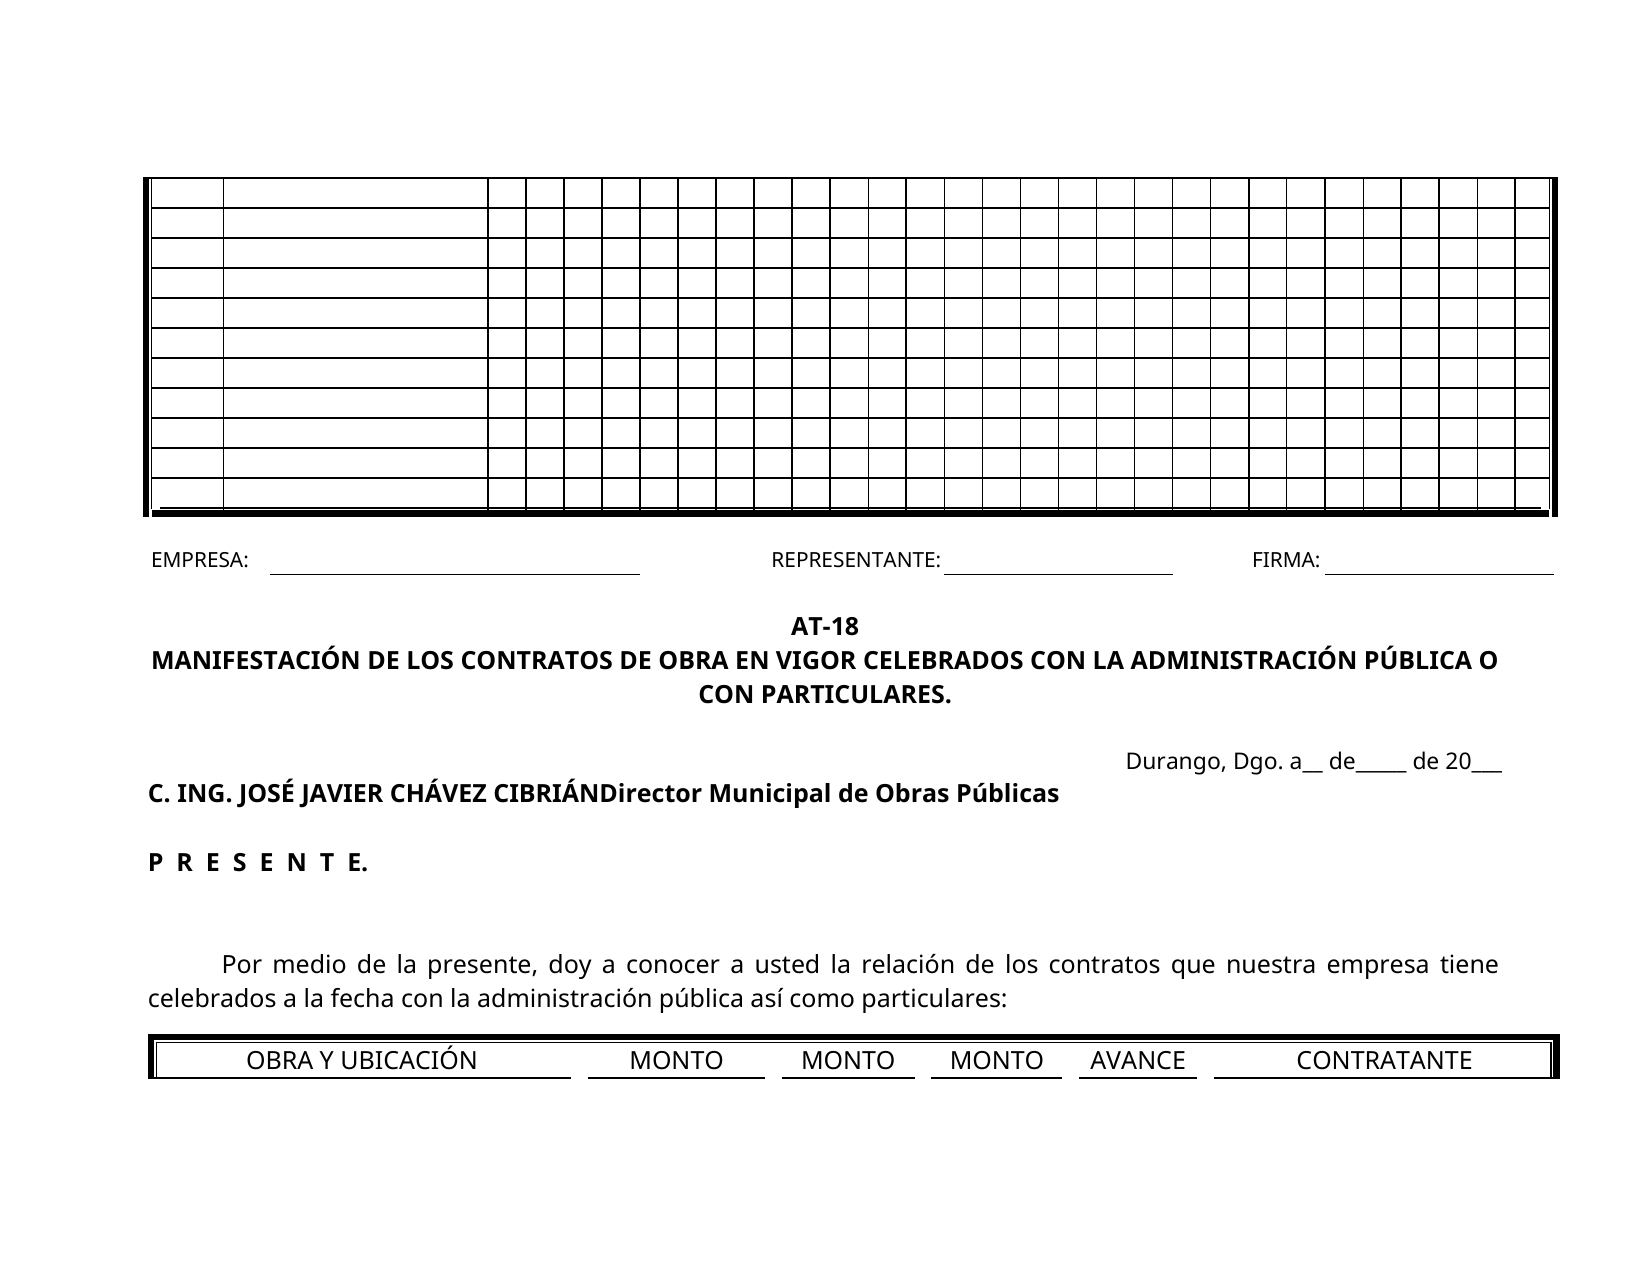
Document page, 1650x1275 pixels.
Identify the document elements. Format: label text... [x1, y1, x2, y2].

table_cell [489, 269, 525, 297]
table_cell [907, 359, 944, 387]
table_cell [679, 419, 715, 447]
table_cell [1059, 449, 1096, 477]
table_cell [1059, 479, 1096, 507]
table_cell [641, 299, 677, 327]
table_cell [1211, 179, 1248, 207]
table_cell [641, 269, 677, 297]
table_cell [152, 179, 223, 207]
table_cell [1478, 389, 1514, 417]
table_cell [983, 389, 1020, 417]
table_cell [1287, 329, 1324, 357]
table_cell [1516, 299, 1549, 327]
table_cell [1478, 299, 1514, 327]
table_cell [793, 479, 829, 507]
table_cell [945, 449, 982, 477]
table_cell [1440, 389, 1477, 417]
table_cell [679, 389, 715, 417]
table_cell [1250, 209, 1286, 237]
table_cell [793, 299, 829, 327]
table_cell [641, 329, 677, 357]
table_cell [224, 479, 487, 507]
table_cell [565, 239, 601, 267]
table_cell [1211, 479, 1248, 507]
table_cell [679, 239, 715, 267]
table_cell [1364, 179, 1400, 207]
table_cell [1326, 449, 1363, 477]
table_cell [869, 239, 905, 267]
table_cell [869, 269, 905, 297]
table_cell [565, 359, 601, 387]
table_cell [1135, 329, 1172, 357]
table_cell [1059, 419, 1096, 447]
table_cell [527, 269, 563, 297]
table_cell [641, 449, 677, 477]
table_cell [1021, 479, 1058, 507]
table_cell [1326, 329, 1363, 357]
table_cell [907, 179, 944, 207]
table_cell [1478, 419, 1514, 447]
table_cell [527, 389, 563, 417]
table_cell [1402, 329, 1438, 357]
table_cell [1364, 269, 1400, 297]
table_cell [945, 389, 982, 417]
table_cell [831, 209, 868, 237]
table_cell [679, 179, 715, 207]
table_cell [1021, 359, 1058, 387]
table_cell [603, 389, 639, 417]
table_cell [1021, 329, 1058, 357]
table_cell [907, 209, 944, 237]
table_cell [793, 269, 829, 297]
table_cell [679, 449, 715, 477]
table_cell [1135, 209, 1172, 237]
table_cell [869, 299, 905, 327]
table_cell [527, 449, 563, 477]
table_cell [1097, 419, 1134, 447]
text Durango, Dgo. a__ de_____ de 20___ [148, 745, 1502, 776]
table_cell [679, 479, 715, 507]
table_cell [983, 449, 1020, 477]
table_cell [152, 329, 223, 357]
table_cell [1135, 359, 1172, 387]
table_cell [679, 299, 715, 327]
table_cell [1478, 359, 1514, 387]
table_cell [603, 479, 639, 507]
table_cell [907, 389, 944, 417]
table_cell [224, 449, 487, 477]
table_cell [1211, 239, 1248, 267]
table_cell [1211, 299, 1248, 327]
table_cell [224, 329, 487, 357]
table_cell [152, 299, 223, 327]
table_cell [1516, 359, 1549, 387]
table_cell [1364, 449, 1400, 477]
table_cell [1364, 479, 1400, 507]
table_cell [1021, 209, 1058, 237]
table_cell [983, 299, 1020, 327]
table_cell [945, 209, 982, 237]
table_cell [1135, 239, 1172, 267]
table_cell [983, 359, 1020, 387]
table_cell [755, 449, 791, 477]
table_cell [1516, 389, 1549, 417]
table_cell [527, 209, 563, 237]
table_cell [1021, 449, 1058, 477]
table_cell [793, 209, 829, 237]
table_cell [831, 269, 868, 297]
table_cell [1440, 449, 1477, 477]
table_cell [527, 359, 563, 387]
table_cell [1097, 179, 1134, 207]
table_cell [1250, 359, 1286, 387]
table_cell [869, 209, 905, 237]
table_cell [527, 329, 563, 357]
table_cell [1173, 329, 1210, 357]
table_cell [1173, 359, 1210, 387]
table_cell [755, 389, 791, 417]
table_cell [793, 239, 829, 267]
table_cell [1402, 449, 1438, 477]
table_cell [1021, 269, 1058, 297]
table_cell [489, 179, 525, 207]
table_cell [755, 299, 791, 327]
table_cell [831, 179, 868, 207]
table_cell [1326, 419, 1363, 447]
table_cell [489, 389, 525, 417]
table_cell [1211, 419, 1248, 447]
text P R E S E N T E. [148, 844, 1502, 878]
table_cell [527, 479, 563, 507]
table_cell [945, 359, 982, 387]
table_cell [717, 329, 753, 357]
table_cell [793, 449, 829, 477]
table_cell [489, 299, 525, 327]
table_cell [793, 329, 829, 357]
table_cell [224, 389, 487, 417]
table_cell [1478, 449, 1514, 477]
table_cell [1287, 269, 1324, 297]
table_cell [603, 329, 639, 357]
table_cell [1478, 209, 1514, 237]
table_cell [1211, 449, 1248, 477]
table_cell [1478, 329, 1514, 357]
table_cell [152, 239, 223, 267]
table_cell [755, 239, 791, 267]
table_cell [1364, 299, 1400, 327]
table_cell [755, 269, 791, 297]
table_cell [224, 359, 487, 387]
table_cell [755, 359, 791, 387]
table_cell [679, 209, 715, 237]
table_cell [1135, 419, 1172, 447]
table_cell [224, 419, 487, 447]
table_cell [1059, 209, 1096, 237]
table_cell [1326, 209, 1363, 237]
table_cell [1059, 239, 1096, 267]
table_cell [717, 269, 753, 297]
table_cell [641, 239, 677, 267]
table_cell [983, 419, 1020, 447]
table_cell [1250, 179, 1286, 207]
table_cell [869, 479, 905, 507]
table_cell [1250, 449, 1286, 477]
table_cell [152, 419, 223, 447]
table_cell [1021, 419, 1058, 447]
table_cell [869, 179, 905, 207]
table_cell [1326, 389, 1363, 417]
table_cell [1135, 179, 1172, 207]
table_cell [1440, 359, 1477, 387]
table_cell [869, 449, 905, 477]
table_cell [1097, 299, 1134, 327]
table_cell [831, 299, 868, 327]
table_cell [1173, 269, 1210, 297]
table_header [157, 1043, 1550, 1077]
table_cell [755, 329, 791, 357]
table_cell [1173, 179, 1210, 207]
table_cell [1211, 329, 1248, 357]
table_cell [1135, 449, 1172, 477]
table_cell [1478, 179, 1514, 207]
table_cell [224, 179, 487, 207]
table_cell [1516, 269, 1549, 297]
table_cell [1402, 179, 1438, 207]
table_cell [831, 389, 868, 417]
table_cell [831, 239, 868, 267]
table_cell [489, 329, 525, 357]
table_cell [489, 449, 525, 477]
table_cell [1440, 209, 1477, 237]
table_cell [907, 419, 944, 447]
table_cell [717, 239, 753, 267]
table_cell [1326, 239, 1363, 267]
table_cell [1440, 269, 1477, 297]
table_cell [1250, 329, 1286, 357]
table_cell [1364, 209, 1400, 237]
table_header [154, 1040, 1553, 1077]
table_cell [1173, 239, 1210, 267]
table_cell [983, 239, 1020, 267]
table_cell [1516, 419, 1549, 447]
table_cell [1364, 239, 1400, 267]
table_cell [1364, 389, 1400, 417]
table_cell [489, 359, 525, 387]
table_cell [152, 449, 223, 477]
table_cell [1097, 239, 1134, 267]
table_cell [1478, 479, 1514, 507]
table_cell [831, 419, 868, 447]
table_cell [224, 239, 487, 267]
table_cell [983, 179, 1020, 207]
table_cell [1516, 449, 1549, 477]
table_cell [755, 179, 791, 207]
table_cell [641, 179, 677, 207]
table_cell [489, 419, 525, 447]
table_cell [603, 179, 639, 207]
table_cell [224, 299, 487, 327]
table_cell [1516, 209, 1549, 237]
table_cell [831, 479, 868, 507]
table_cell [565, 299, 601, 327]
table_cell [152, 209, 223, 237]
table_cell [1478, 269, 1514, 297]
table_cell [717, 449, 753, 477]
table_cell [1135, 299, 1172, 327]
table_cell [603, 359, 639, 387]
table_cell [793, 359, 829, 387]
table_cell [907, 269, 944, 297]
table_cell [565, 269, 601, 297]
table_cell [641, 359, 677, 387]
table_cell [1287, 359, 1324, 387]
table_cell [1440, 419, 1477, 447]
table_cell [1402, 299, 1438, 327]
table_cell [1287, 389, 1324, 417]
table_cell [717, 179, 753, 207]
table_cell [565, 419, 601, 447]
text MANIFESTACIÓN DE LOS CONTRATOS DE OBRA EN VIGOR CELEBRADOS CON LA ADMINISTRACIÓN PÚBLICA O CON PARTICULARES. [148, 643, 1502, 711]
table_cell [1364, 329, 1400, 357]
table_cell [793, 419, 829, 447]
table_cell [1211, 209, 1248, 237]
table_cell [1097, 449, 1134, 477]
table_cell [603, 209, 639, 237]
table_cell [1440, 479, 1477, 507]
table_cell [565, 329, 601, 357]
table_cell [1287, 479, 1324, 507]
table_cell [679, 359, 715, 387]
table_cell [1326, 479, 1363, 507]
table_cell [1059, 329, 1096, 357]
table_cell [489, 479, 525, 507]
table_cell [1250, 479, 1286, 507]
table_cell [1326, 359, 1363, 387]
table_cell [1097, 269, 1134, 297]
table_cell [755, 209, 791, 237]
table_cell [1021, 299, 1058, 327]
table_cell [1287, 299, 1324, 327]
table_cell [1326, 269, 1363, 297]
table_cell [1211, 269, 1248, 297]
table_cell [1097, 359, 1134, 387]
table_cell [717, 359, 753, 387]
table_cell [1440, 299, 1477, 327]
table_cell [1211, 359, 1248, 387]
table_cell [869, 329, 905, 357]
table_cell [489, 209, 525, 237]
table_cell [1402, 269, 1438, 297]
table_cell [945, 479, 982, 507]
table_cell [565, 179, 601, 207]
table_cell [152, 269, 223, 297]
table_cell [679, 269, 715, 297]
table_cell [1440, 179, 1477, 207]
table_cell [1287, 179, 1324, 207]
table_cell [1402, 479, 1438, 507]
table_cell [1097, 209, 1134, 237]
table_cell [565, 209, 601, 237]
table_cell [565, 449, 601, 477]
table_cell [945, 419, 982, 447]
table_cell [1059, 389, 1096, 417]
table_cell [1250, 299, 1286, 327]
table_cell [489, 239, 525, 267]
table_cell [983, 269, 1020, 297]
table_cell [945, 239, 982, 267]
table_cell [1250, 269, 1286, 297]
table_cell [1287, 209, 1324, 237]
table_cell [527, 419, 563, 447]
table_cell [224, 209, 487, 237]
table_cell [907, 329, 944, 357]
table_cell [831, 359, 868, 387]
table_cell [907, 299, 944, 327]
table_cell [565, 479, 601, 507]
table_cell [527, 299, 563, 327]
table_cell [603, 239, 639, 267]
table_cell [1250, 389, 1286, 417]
text C. ING. JOSÉ JAVIER CHÁVEZ CIBRIÁNDirector Municipal de Obras Públicas [148, 776, 1502, 810]
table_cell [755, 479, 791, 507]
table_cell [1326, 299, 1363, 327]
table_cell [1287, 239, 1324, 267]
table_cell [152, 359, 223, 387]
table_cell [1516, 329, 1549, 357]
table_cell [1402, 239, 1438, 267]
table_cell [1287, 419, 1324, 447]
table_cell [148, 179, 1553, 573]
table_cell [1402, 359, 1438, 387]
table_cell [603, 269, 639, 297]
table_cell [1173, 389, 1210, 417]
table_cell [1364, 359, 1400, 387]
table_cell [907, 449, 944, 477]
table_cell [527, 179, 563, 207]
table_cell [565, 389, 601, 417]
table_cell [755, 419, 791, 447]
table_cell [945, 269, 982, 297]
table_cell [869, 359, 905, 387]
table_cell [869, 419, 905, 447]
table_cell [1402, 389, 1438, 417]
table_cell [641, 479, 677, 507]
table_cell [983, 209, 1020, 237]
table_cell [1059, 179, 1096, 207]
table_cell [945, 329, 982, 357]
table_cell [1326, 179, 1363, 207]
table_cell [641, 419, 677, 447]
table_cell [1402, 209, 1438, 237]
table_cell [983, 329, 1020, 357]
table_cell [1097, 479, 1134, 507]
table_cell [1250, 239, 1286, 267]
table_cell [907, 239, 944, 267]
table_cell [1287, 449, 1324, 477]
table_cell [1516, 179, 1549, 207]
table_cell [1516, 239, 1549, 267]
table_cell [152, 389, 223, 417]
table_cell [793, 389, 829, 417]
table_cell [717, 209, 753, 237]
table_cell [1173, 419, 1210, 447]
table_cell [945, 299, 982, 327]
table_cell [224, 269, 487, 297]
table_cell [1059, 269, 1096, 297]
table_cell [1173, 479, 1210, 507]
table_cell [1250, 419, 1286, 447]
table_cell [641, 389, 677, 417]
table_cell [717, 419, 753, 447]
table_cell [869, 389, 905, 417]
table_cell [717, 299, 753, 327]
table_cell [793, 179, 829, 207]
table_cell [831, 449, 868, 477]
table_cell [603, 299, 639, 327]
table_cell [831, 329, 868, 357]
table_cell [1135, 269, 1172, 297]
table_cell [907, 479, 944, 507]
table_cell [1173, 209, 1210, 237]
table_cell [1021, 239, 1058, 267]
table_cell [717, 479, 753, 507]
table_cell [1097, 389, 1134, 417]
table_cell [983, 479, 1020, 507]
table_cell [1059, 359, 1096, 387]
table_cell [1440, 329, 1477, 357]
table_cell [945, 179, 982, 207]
text Por medio de la presente, doy a conocer a usted la relación de los contratos que nuestra empresa tiene celebrados a la fecha con la administración pública así como particulares: [148, 946, 1502, 1014]
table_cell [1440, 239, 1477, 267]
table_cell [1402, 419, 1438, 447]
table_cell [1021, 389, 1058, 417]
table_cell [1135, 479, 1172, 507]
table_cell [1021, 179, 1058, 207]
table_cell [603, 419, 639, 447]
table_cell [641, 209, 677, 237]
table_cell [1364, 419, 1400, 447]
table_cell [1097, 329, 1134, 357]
text AT-18 [148, 608, 1502, 643]
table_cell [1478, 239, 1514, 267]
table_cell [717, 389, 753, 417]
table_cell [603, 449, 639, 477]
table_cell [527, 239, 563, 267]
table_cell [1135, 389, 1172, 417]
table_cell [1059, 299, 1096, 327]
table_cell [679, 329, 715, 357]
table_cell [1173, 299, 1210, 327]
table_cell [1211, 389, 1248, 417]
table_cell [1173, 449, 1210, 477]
